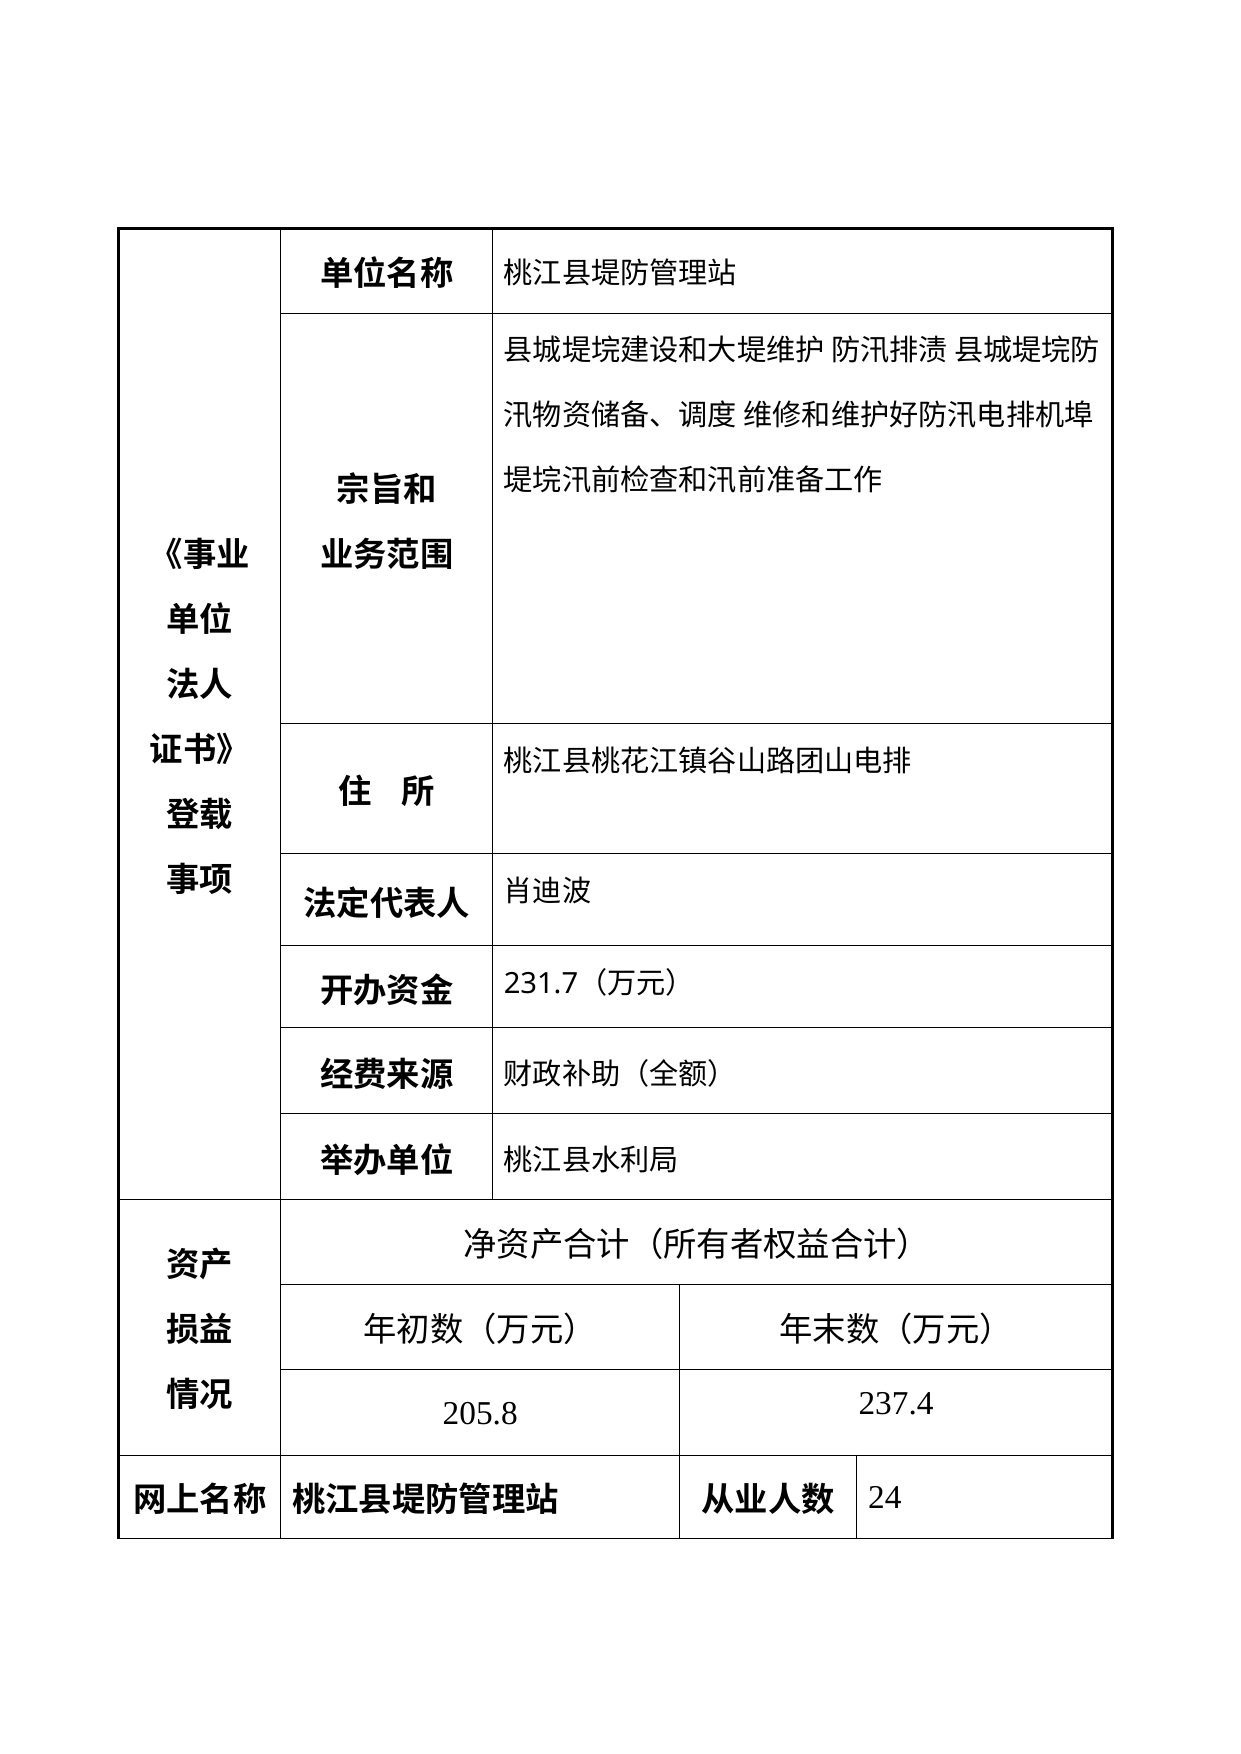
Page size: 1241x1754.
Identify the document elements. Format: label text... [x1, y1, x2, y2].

table_header 单位名称 [281, 230, 492, 312]
table_cell 从业人数 [680, 1456, 856, 1537]
table_cell 经费来源 [281, 1028, 492, 1113]
table_cell 住 所 [281, 724, 492, 853]
table_cell 财政补助（全额） [493, 1028, 1111, 1113]
table_cell 205.8 [281, 1370, 679, 1454]
table_cell 年末数（万元） [680, 1285, 1111, 1369]
table_cell 24 [857, 1456, 1111, 1537]
table_header 桃江县堤防管理站 [493, 230, 1111, 312]
table_cell 年初数（万元） [281, 1285, 679, 1369]
table_cell 净资产合计（所有者权益合计） [281, 1200, 1111, 1284]
table_cell 资产 损益 情况 [120, 1200, 280, 1454]
table_cell 县城堤垸建设和大堤维护 防汛排渍 县城堤垸防汛物资储备、调度 维修和维护好防汛电排机埠 堤垸汛前检查和汛前准备工作 [493, 314, 1111, 723]
table_cell 网上名称 [120, 1456, 280, 1537]
table_cell 237.4 [680, 1370, 1111, 1454]
table_cell 桃江县堤防管理站 [281, 1456, 679, 1537]
table_cell 肖迪波 [493, 854, 1111, 945]
table_cell 法定代表人 [281, 854, 492, 945]
table_cell 开办资金 [281, 946, 492, 1027]
table_cell 宗旨和 业务范围 [281, 314, 492, 723]
table_header 《事业 单位 法人 证书》 登载 事项 [120, 230, 280, 1199]
table_cell 桃江县桃花江镇谷山路团山电排 [493, 724, 1111, 853]
table_cell 231.7（万元） [493, 946, 1111, 1027]
table_cell 举办单位 [281, 1114, 492, 1199]
table_cell 桃江县水利局 [493, 1114, 1111, 1199]
